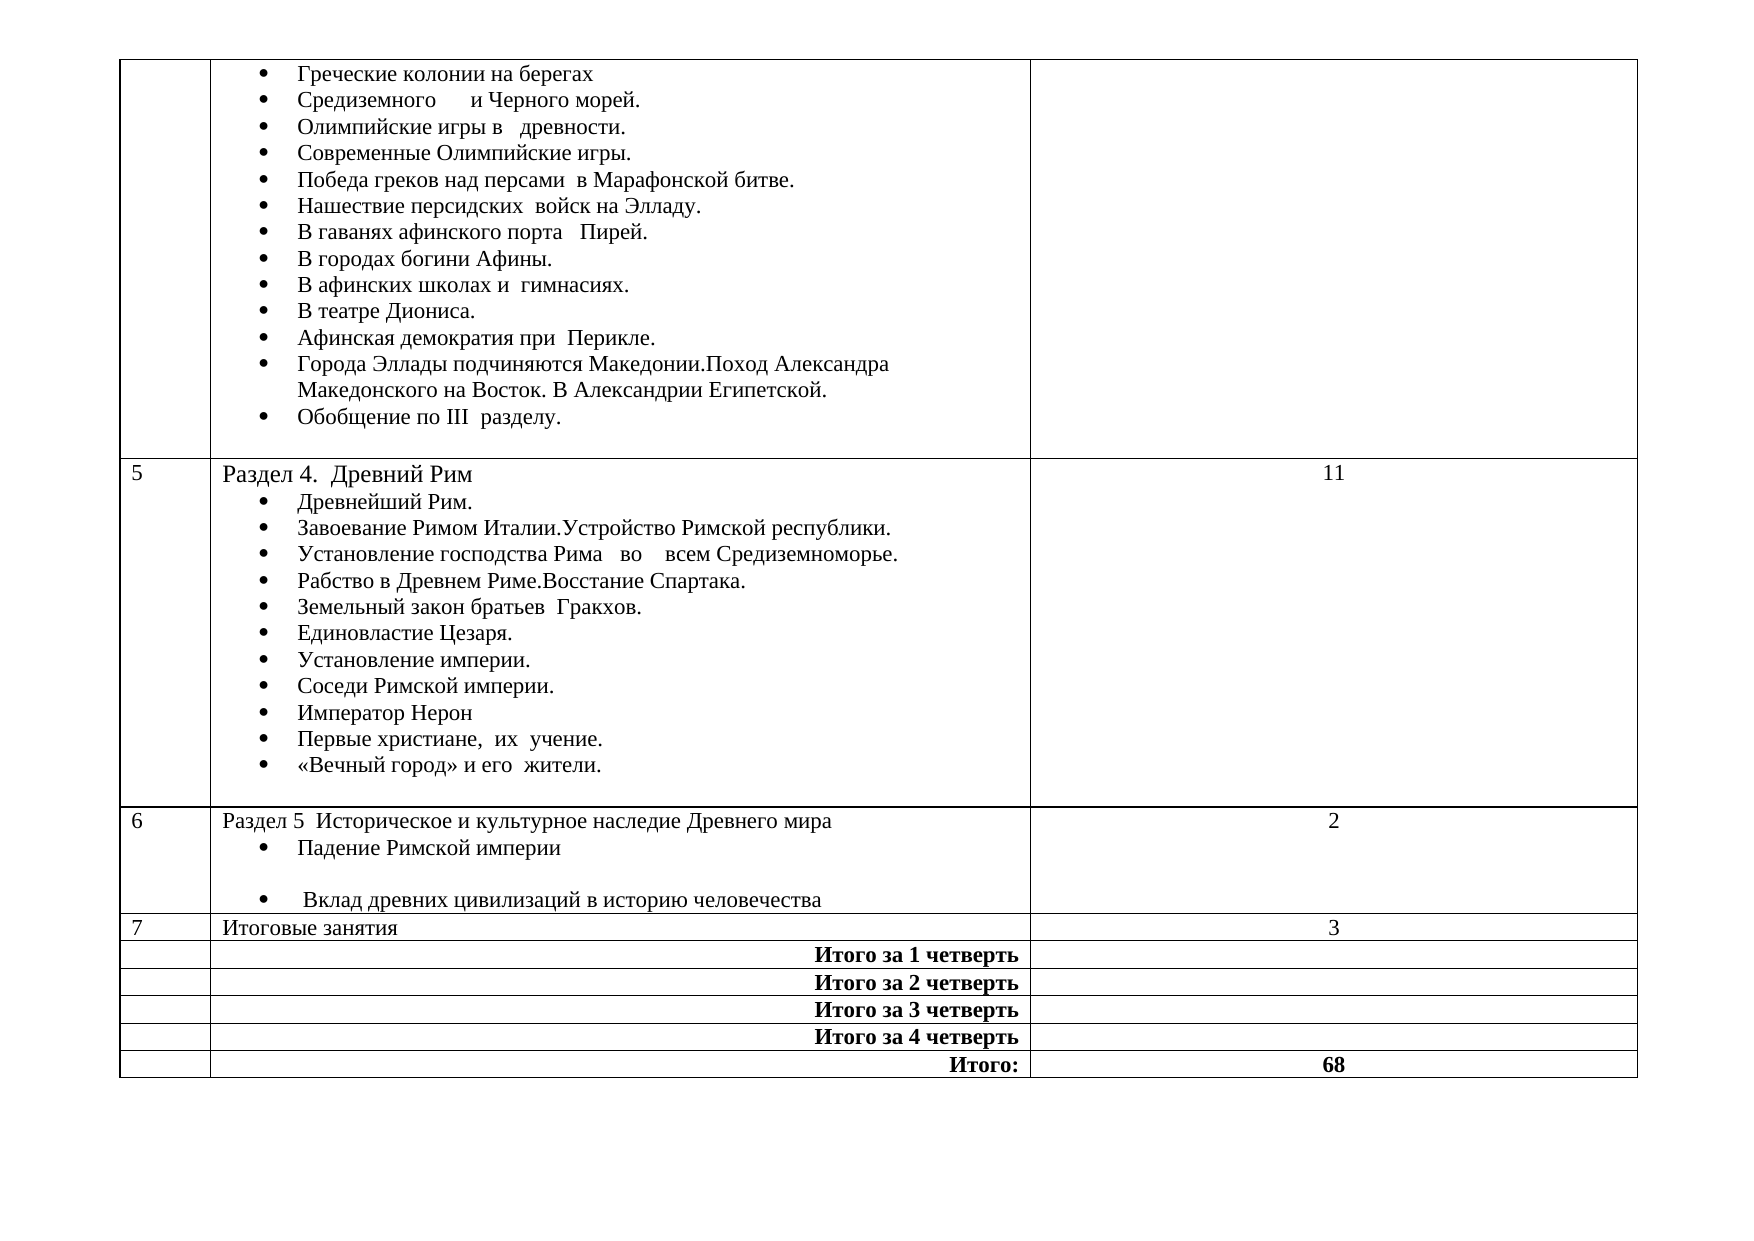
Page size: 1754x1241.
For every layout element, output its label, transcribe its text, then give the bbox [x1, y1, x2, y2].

table_cell 5 [121, 459, 210, 806]
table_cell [211, 60, 1030, 458]
table_cell [121, 1024, 210, 1050]
table_cell 3 [1031, 914, 1637, 940]
table_cell 4 [121, 60, 210, 458]
table_cell 7 [121, 914, 210, 940]
table_cell 68 [1031, 1051, 1637, 1077]
table_cell 22 [1031, 60, 1637, 458]
table_cell Итого за 2 четверть [211, 969, 1030, 995]
table_cell Итого: [211, 1051, 1030, 1077]
table_cell 11 [1031, 459, 1637, 806]
table_cell [1031, 1024, 1637, 1050]
table_cell Раздел 5 Историческое и культурное наследие Древнего мира Падение Римской империи Вклад древних цивилизаций в историю человечества [211, 808, 1030, 913]
table_cell Итого за 1 четверть [211, 941, 1030, 968]
table_cell [121, 969, 210, 995]
table_cell [1031, 941, 1637, 968]
table_cell Раздел 4. Древний Рим Древнейший Рим. Завоевание Римом Италии.Устройство Римской республики. Установление господства Рима во всем Средиземноморье. Рабство в Древнем Риме.Восстание Спартака. Земельный закон братьев Гракхов. Единовластие Цезаря. Установление империи. Соседи Римской империи. Император Нерон Первые христиане, их учение. «Вечный город» и его жители. [211, 459, 1030, 806]
table_cell Итоговые занятия [211, 914, 1030, 940]
table_cell 6 [121, 808, 210, 913]
table_cell Итого за 3 четверть [211, 996, 1030, 1022]
table_cell [121, 1051, 210, 1077]
table_cell [1031, 996, 1637, 1022]
table_cell [1031, 969, 1637, 995]
table_cell [121, 996, 210, 1022]
table_cell Итого за 4 четверть [211, 1024, 1030, 1050]
table_cell [121, 941, 210, 968]
table_cell 2 [1031, 808, 1637, 913]
